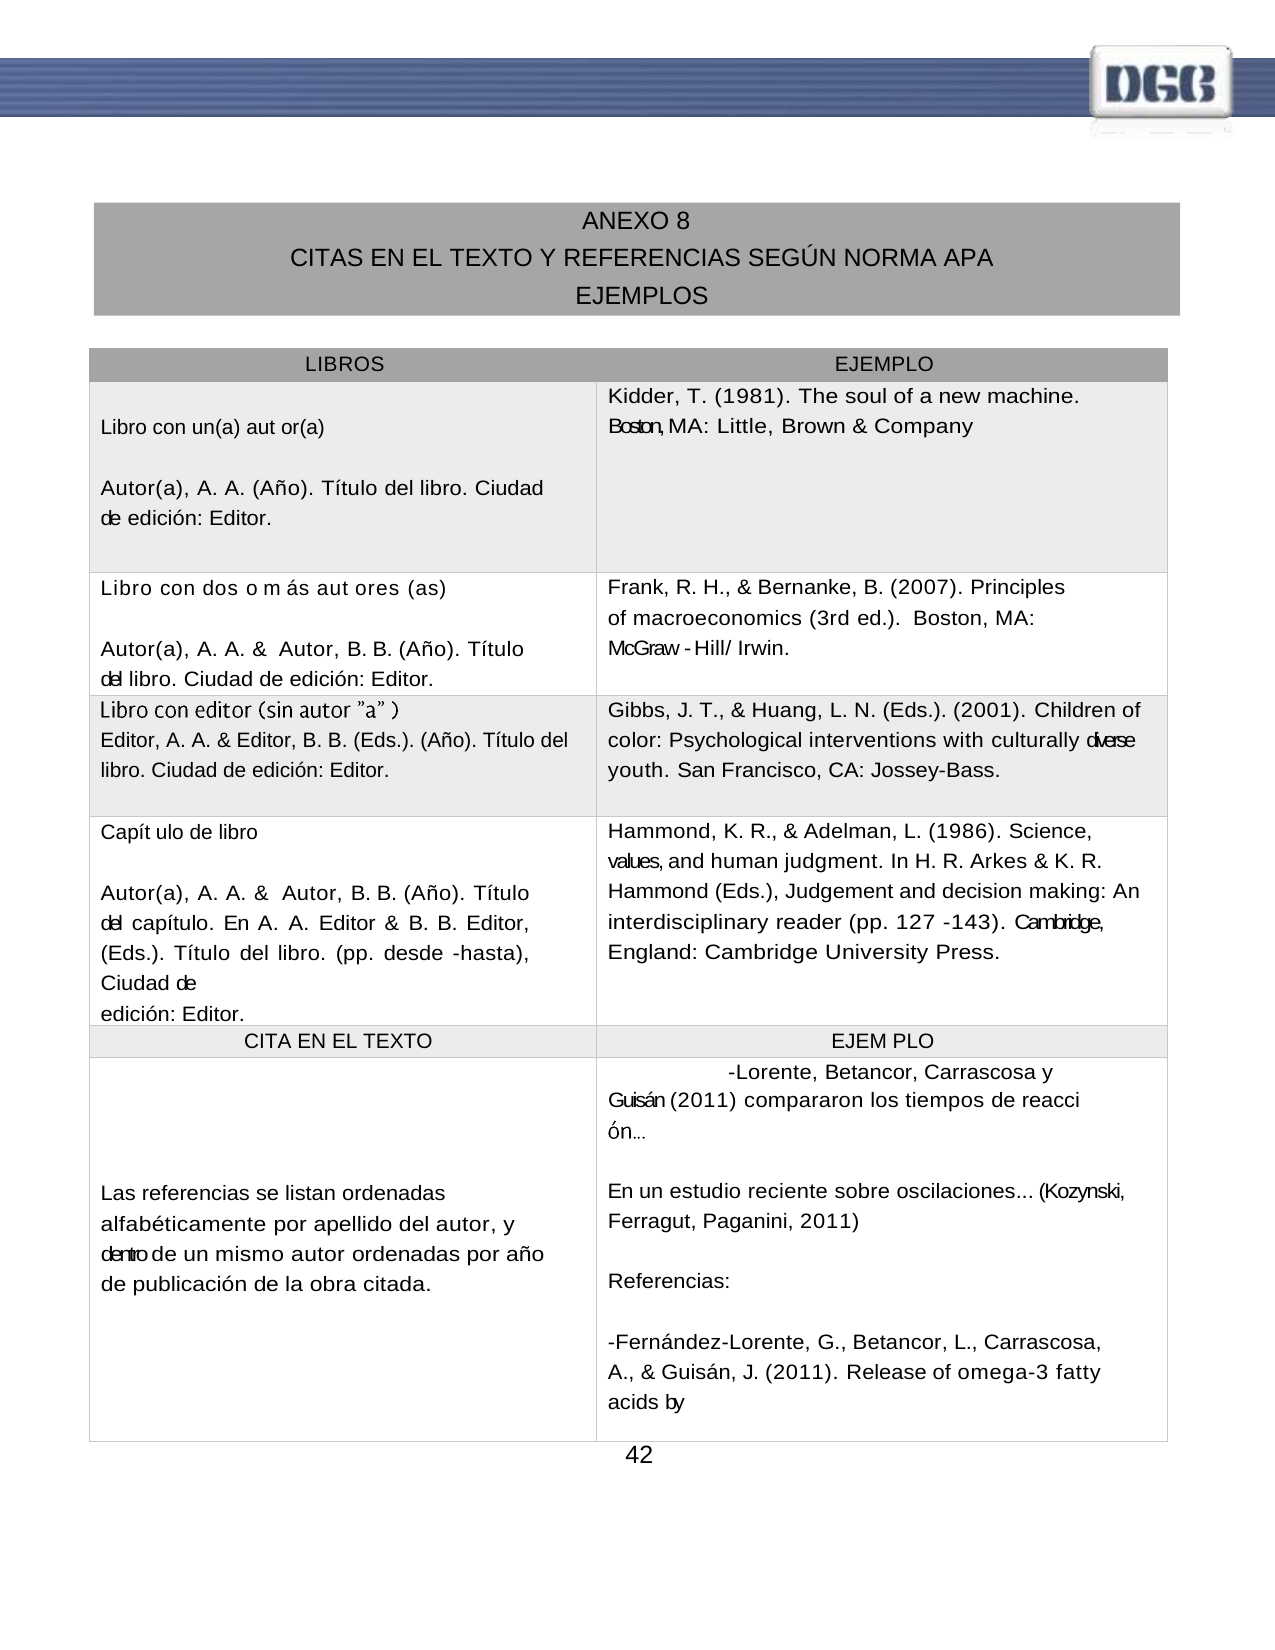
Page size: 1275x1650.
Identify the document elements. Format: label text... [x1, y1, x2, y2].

table_header LIBROS EJEMPLO [89, 348, 1168, 382]
table_cell Gibbs, J. T., & Huang, L. N. (Eds.). (2001). Children of color: Psychological interventions with culturally diverse youth. San Francisco, CA: Jossey-Bass. [597, 696, 1167, 816]
picture [607, 1116, 660, 1143]
picture [100, 695, 408, 722]
table_cell Libro con un(a) aut or(a) Autor(a), A. A. (Año). Título del libro. Ciudad de edición: Editor. [90, 382, 596, 572]
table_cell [90, 1058, 596, 1441]
table_cell Hammond, K. R., & Adelman, L. (1986). Science, values, and human judgment. In H. R. Arkes & K. R. Hammond (Eds.), Judgement and decision making: An interdisciplinary reader (pp. 127 -143). Cambridge, England: Cambridge University Press. [597, 817, 1167, 1025]
table_cell Libro con dos o m ás aut ores (as) Autor(a), A. A. & Autor, B. B. (Año). Título del libro. Ciudad de edición: Editor. [90, 573, 596, 695]
table_cell Editor, A. A. & Editor, B. B. (Eds.). (Año). Título del libro. Ciudad de edición: Editor. [90, 696, 596, 816]
table_cell Frank, R. H., & Bernanke, B. (2007). Principles of macroeconomics (3rd ed.). Boston, MA: McGraw - Hill/ Irwin. [597, 573, 1167, 695]
table_cell Capít ulo de libro Autor(a), A. A. & Autor, B. B. (Año). Título del capítulo. En A. A. Editor & B. B. Editor, (Eds.). Título del libro. (pp. desde -hasta), Ciudad de edición: Editor. [90, 817, 596, 1025]
table_cell Kidder, T. (1981). The soul of a new machine. Boston, MA: Little, Brown & Company [597, 382, 1167, 572]
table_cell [597, 1058, 1167, 1441]
table_cell EJEM PLO [597, 1026, 1167, 1057]
table_cell CITA EN EL TEXTO [90, 1026, 596, 1057]
picture [0, 45, 1275, 195]
